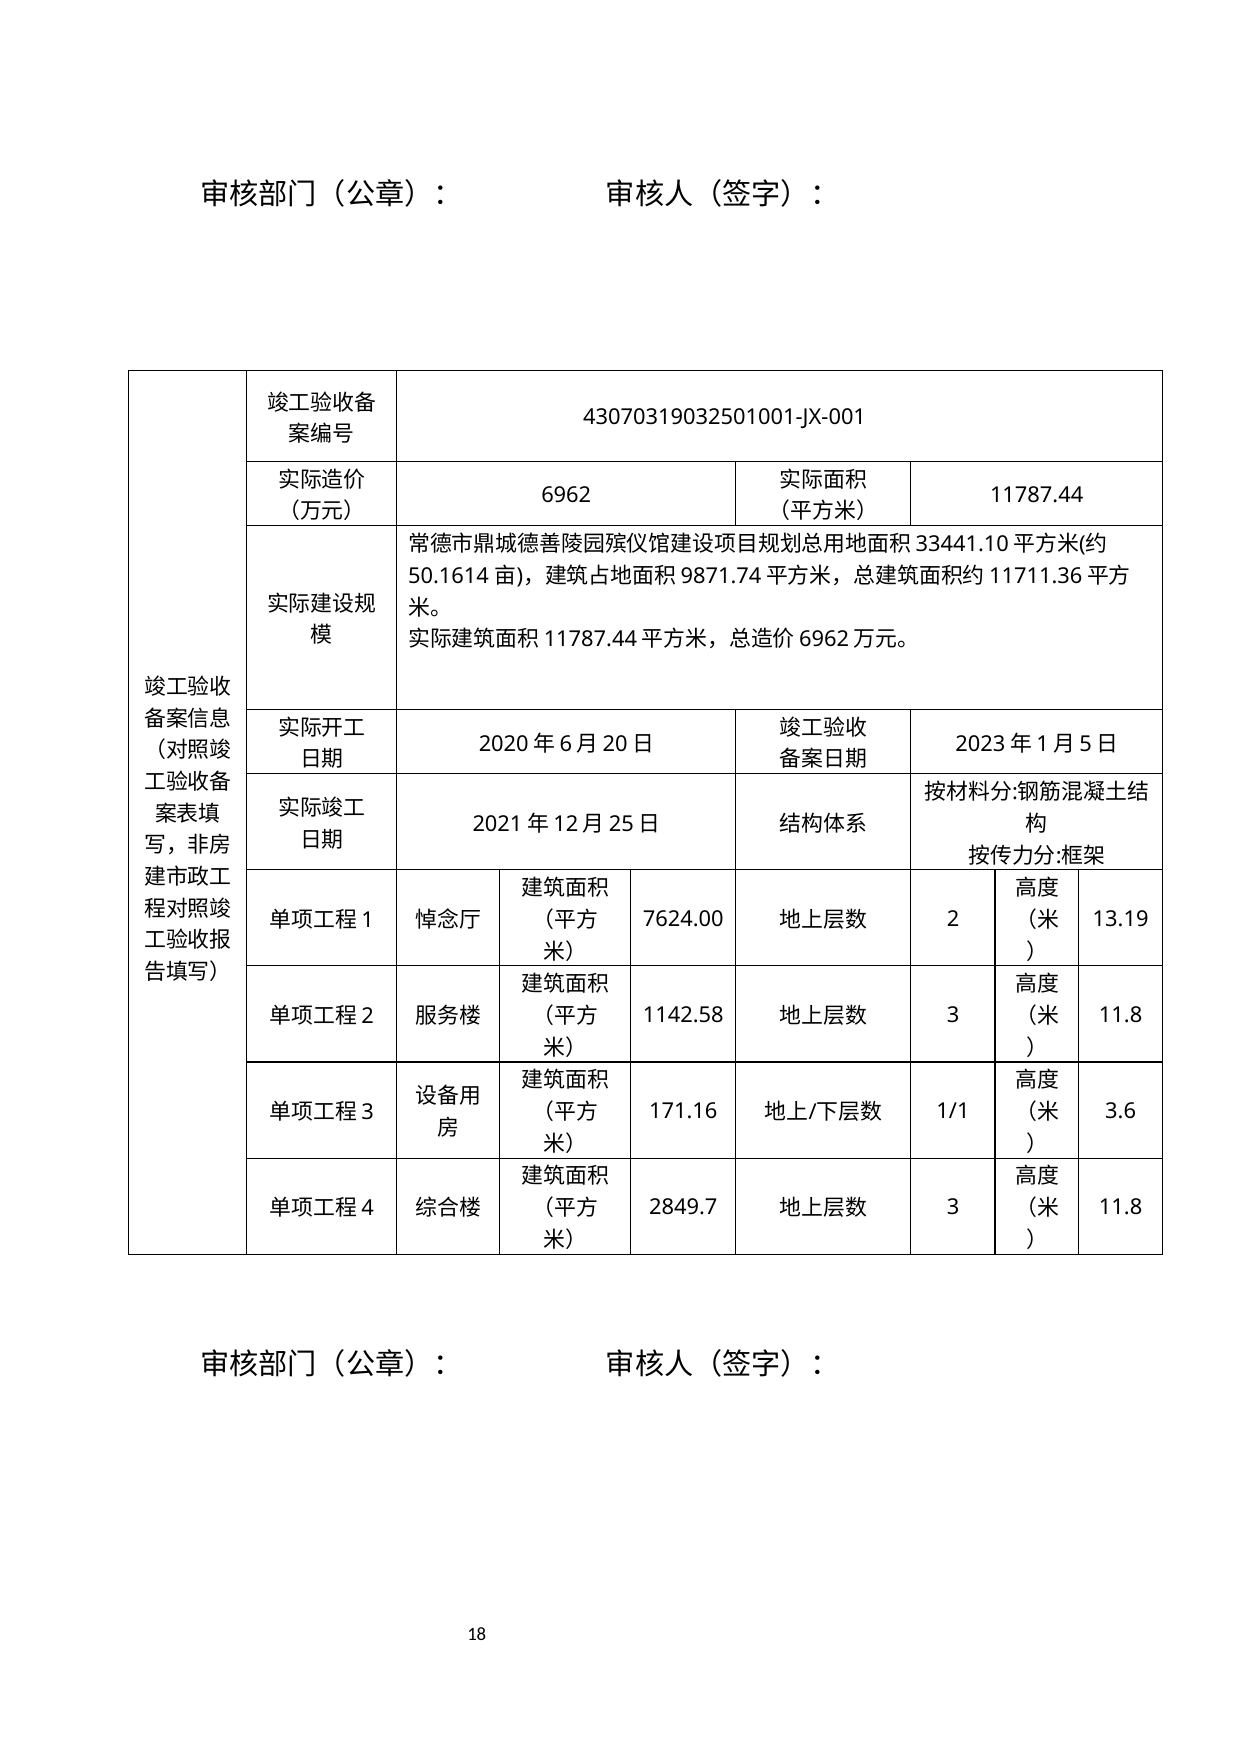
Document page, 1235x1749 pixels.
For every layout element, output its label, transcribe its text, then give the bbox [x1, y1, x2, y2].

table_cell 7624.00 [631, 870, 735, 965]
table_cell 地上/下层数 [736, 1063, 910, 1157]
table_cell 建筑面积（平方米） [500, 1159, 630, 1253]
table_cell 单项工程2 [247, 966, 396, 1061]
table_cell 综合楼 [397, 1159, 499, 1253]
table_cell 1142.58 [631, 966, 735, 1061]
table_cell 地上层数 [736, 870, 910, 965]
table_cell 单项工程1 [247, 870, 396, 965]
table_cell 11.8 [1079, 966, 1162, 1061]
table_cell 地上层数 [736, 1159, 910, 1253]
table_cell 建筑面积（平方米） [500, 870, 630, 965]
table_cell 2849.7 [631, 1159, 735, 1253]
table_cell 6962 [397, 462, 735, 525]
table_cell 2 [911, 870, 994, 965]
table_cell 11.8 [1079, 1159, 1162, 1253]
table_cell 单项工程3 [247, 1063, 396, 1157]
table_cell 3 [911, 966, 994, 1061]
table_cell 3.6 [1079, 1063, 1162, 1157]
table_cell 建筑面积（平方米） [500, 966, 630, 1061]
table_cell 按材料分:钢筋混凝土结构 按传力分:框架 [911, 774, 1162, 869]
table_cell 11787.44 [911, 462, 1162, 525]
table_cell 竣工验收 备案日期 [736, 710, 910, 773]
table_cell 2020年6月20日 [397, 710, 735, 773]
table_cell 1/1 [911, 1063, 994, 1157]
table_cell 实际开工 日期 [247, 710, 396, 773]
table_cell 2021年12月25日 [397, 774, 735, 869]
table_cell 单项工程4 [247, 1159, 396, 1253]
table_cell 地上层数 [736, 966, 910, 1061]
text 审核部门（公章）： 审核人（签字）： [112, 159, 1122, 224]
table_cell 建筑面积（平方米） [500, 1063, 630, 1157]
table_cell 实际面积 （平方米） [736, 462, 910, 525]
table_cell 悼念厅 [397, 870, 499, 965]
table_cell 3 [911, 1159, 994, 1253]
table_cell 结构体系 [736, 774, 910, 869]
table_cell 2023年1月5日 [911, 710, 1162, 773]
table_cell 实际建设规模 [247, 526, 396, 709]
table_cell 171.16 [631, 1063, 735, 1157]
table_cell 常德市鼎城德善陵园殡仪馆建设项目规划总用地面积33441.10平方米(约 50.1614 亩)，建筑占地面积9871.74平方米，总建筑面积约11711.36平方米。 实际建筑面积11787.44平方米，总造价6962万元。 [397, 526, 1162, 709]
table_cell 高度（米） [996, 870, 1078, 965]
text 审核部门（公章）： 审核人（签字）： [112, 1329, 1122, 1394]
table_header 43070319032501001-JX-001 [397, 371, 1162, 461]
table_cell 高度（米） [996, 1159, 1078, 1253]
table_cell 高度（米） [996, 1063, 1078, 1157]
table_cell 设备用房 [397, 1063, 499, 1157]
table_cell 实际竣工 日期 [247, 774, 396, 869]
table_cell 服务楼 [397, 966, 499, 1061]
table_cell 高度（米） [996, 966, 1078, 1061]
table_cell 13.19 [1079, 870, 1162, 965]
table_cell 实际造价 （万元） [247, 462, 396, 525]
table_header 竣工验收备案信息（对照竣工验收备案表填写，非房建市政工程对照竣工验收报告填写） [129, 371, 246, 1253]
table_header 竣工验收备案编号 [247, 371, 396, 461]
